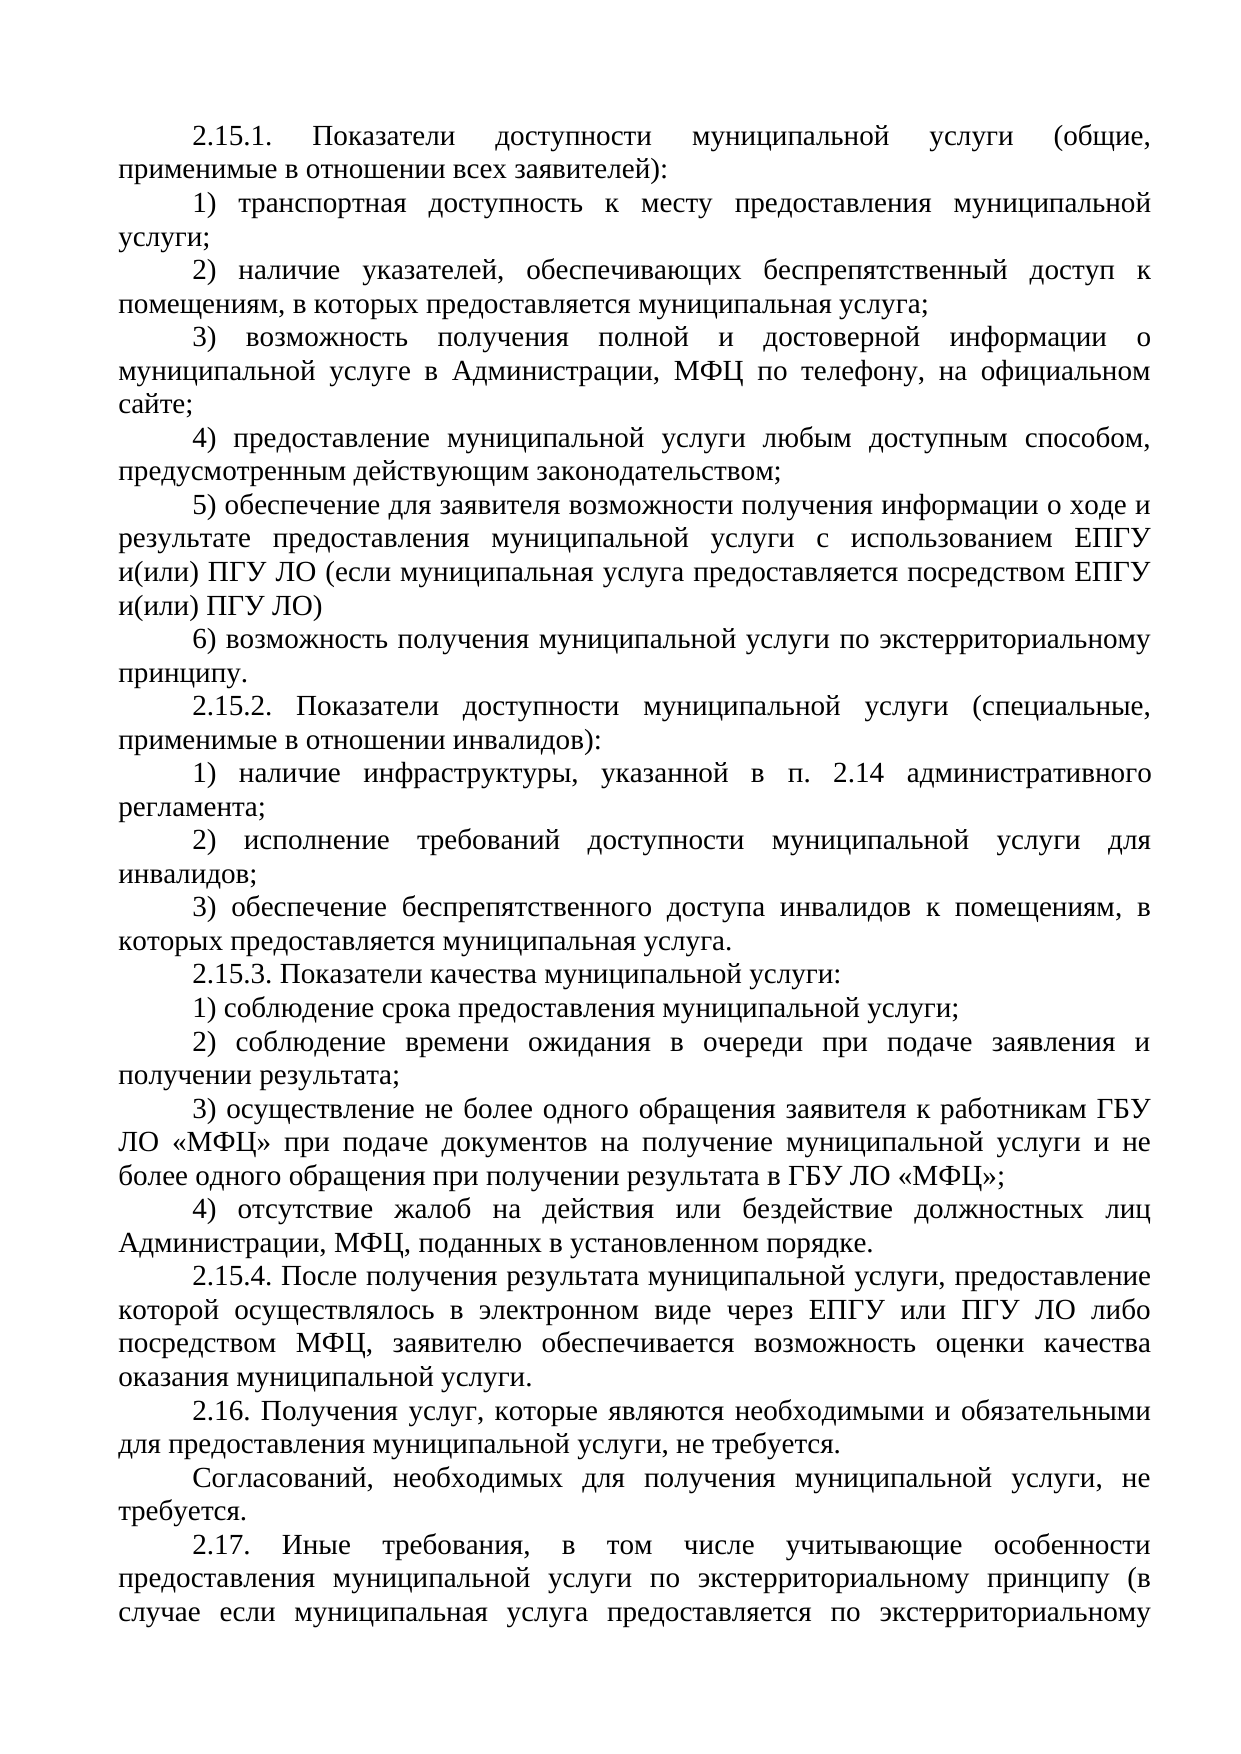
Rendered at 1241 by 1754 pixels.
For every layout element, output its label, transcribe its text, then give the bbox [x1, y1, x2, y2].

text 2) исполнение требований доступности муниципальной услуги для инвалидов; [118, 822, 1152, 889]
text 2.15.2. Показатели доступности муниципальной услуги (специальные, применимые в отношении инвалидов): [118, 688, 1152, 755]
text 2.15.3. Показатели качества муниципальной услуги: [118, 957, 1152, 990]
text 6) возможность получения муниципальной услуги по экстерриториальному принципу. [118, 621, 1152, 688]
text 2.15.1. Показатели доступности муниципальной услуги (общие, применимые в отношении всех заявителей): [118, 118, 1152, 185]
text 4) предоставление муниципальной услуги любым доступным способом, предусмотренным действующим законодательством; [118, 420, 1152, 487]
text 3) обеспечение беспрепятственного доступа инвалидов к помещениям, в которых предоставляется муниципальная услуга. [118, 889, 1152, 957]
text 2.15.4. После получения результата муниципальной услуги, предоставление которой осуществлялось в электронном виде через ЕПГУ или ПГУ ЛО либо посредством МФЦ, заявителю обеспечивается возможность оценки качества оказания муниципальной услуги. [118, 1258, 1152, 1393]
text 2) наличие указателей, обеспечивающих беспрепятственный доступ к помещениям, в которых предоставляется муниципальная услуга; [118, 252, 1152, 319]
text 5) обеспечение для заявителя возможности получения информации о ходе и результате предоставления муниципальной услуги с использованием ЕПГУ и(или) ПГУ ЛО (если муниципальная услуга предоставляется посредством ЕПГУ и(или) ПГУ ЛО) [118, 487, 1152, 621]
text Согласований, необходимых для получения муниципальной услуги, не требуется. [118, 1460, 1152, 1527]
text 1) наличие инфраструктуры, указанной в п. 2.14 административного регламента; [118, 755, 1152, 822]
text 3) осуществление не более одного обращения заявителя к работникам ГБУ ЛО «МФЦ» при подаче документов на получение муниципальной услуги и не более одного обращения при получении результата в ГБУ ЛО «МФЦ»; [118, 1091, 1152, 1191]
text 2.16. Получения услуг, которые являются необходимыми и обязательными для предоставления муниципальной услуги, не требуется. [118, 1393, 1152, 1460]
text 2) соблюдение времени ожидания в очереди при подаче заявления и получении результата; [118, 1024, 1152, 1091]
text 3) возможность получения полной и достоверной информации о муниципальной услуге в Администрации, МФЦ по телефону, на официальном сайте; [118, 319, 1152, 420]
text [118, 1527, 1152, 1627]
text 1) соблюдение срока предоставления муниципальной услуги; [118, 990, 1152, 1024]
text 4) отсутствие жалоб на действия или бездействие должностных лиц Администрации, МФЦ, поданных в установленном порядке. [118, 1191, 1152, 1258]
text 1) транспортная доступность к месту предоставления муниципальной услуги; [118, 185, 1152, 252]
